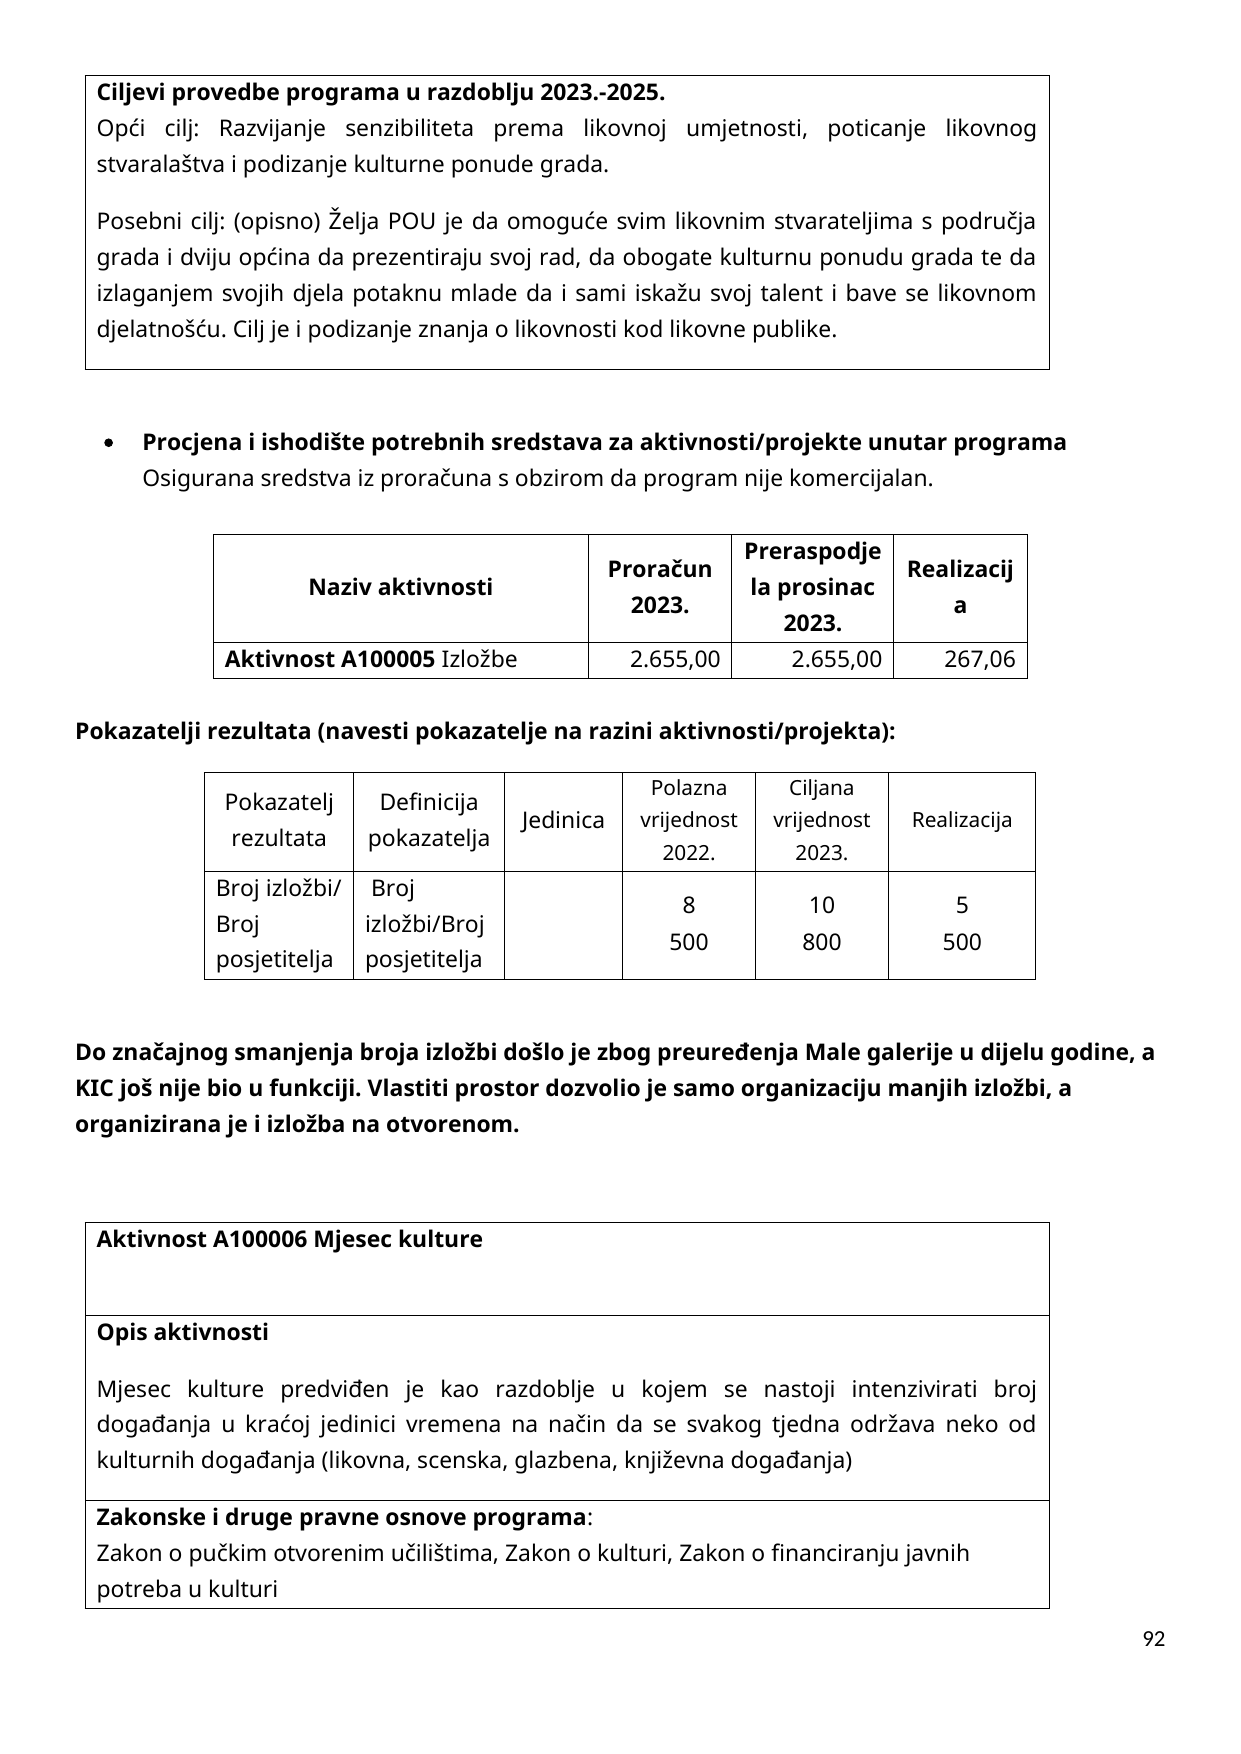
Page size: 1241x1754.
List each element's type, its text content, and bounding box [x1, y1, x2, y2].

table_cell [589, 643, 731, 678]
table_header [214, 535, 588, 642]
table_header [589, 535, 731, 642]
text Osigurana sredstva iz proračuna s obzirom da program nije komercijalan. [142, 462, 1165, 493]
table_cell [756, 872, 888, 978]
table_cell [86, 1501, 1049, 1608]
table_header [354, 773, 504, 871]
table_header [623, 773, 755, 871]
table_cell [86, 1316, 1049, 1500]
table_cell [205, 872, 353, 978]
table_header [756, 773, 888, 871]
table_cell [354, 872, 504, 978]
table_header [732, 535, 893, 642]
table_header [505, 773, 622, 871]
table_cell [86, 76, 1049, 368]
list Procjena i ishodište potrebnih sredstava za aktivnosti/projekte unutar programa [104, 426, 1165, 457]
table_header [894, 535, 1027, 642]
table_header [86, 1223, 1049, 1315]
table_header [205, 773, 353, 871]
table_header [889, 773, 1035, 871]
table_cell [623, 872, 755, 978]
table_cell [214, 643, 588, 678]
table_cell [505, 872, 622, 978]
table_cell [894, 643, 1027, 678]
text Pokazatelji rezultata (navesti pokazatelje na razini aktivnosti/projekta): [75, 715, 1165, 746]
text Do značajnog smanjenja broja izložbi došlo je zbog preuređenja Male galerije u dijelu godine, a KIC još nije bio u funkciji. Vlastiti prostor dozvolio je samo organizaciju manjih izložbi, a organizirana je i izložba na otvorenom. [75, 1036, 1165, 1139]
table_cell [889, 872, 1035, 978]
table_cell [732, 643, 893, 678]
